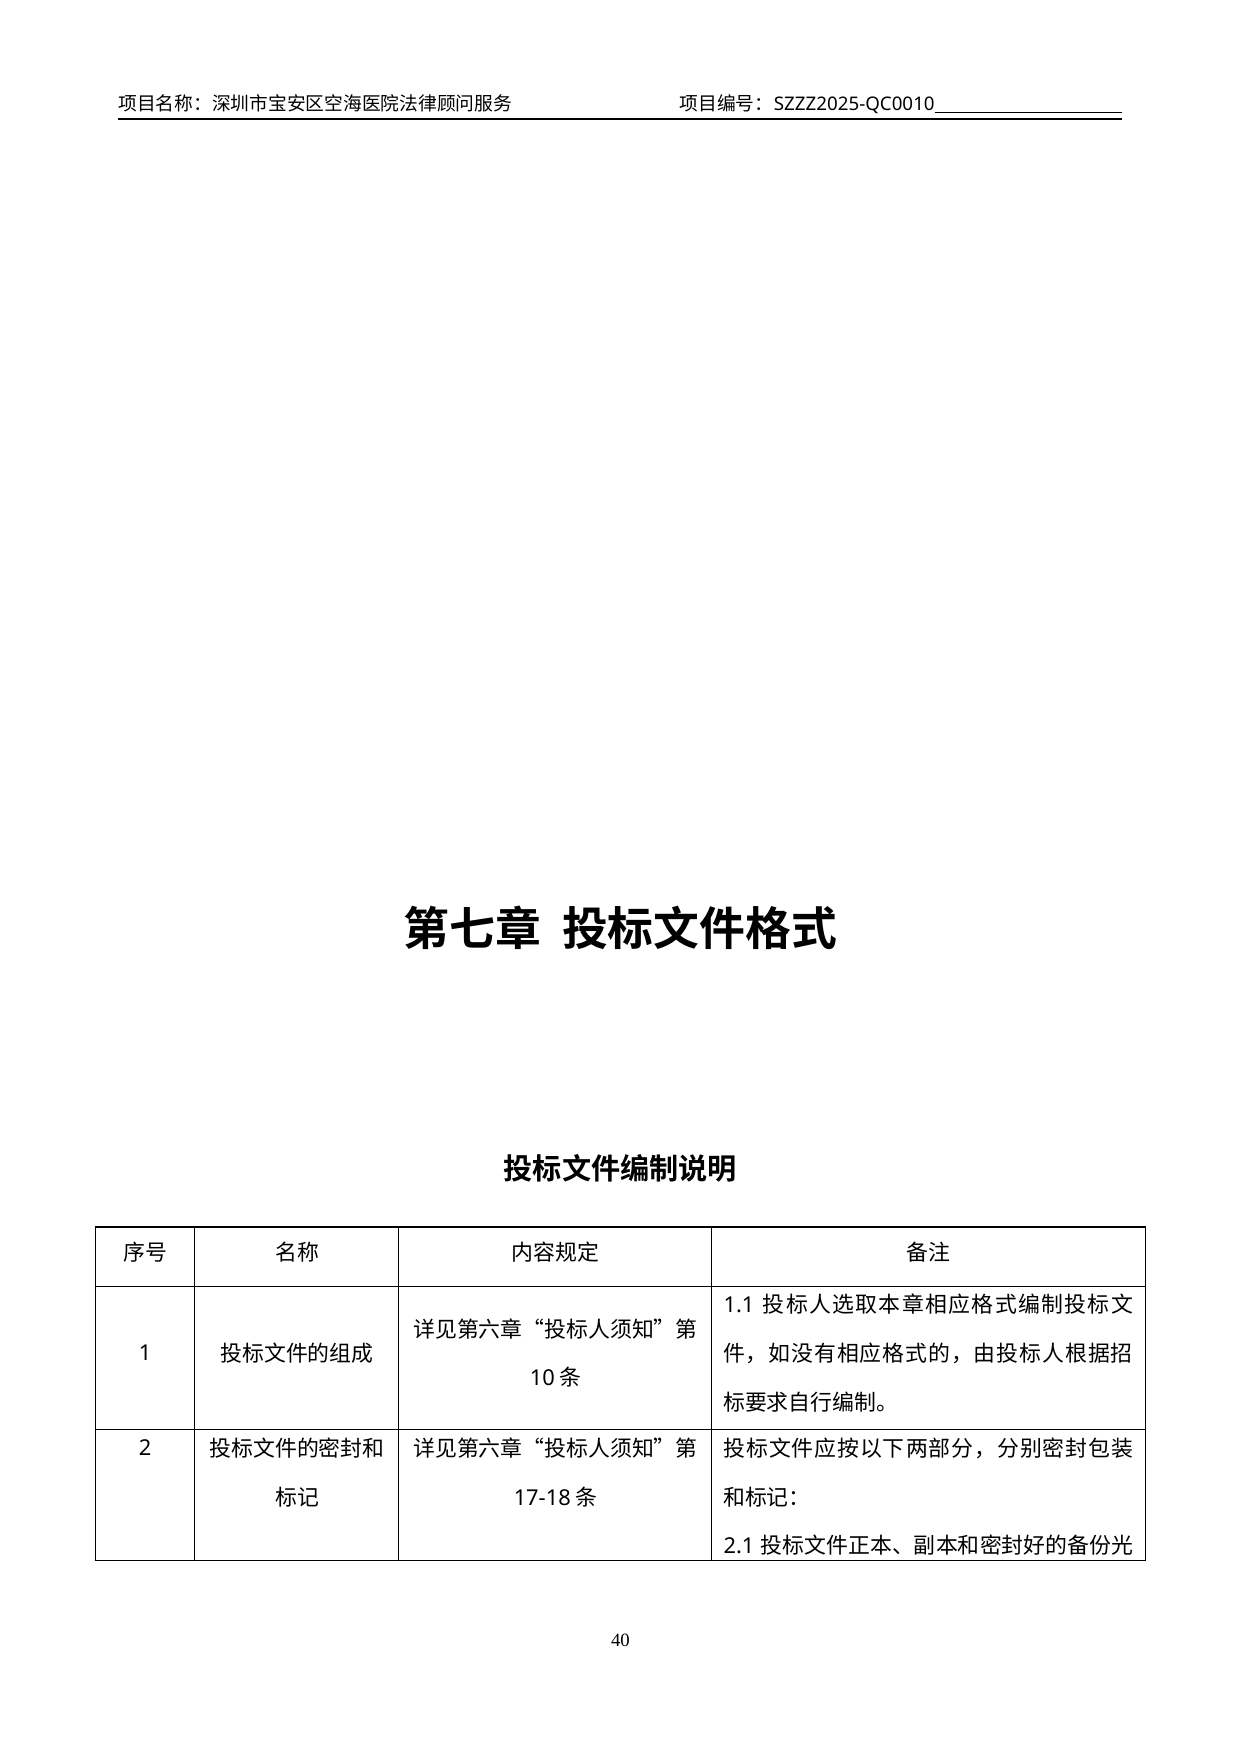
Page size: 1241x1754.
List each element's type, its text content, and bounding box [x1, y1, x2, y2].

table_cell 投标文件的密封和标记 [195, 1430, 398, 1560]
table_cell 2 [96, 1430, 194, 1560]
table_header 内容规定 [399, 1228, 711, 1286]
table_header 名称 [195, 1228, 398, 1286]
table_header 序号 [96, 1228, 194, 1286]
table_cell 投标文件的组成 [195, 1287, 398, 1429]
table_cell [712, 1430, 1145, 1560]
table_cell 详见第六章“投标人须知”第10条 [399, 1287, 711, 1429]
table_cell 1.1 投标人选取本章相应格式编制投标文件，如没有相应格式的，由投标人根据招标要求自行编制。 [712, 1287, 1145, 1429]
table_cell 详见第六章“投标人须知”第17-18条 [399, 1430, 711, 1560]
table_cell 1 [96, 1287, 194, 1429]
subtitle 投标文件编制说明 [118, 1134, 1122, 1199]
subtitle 第七章 投标文件格式 [118, 877, 1122, 975]
table_header 备注 [712, 1228, 1145, 1286]
